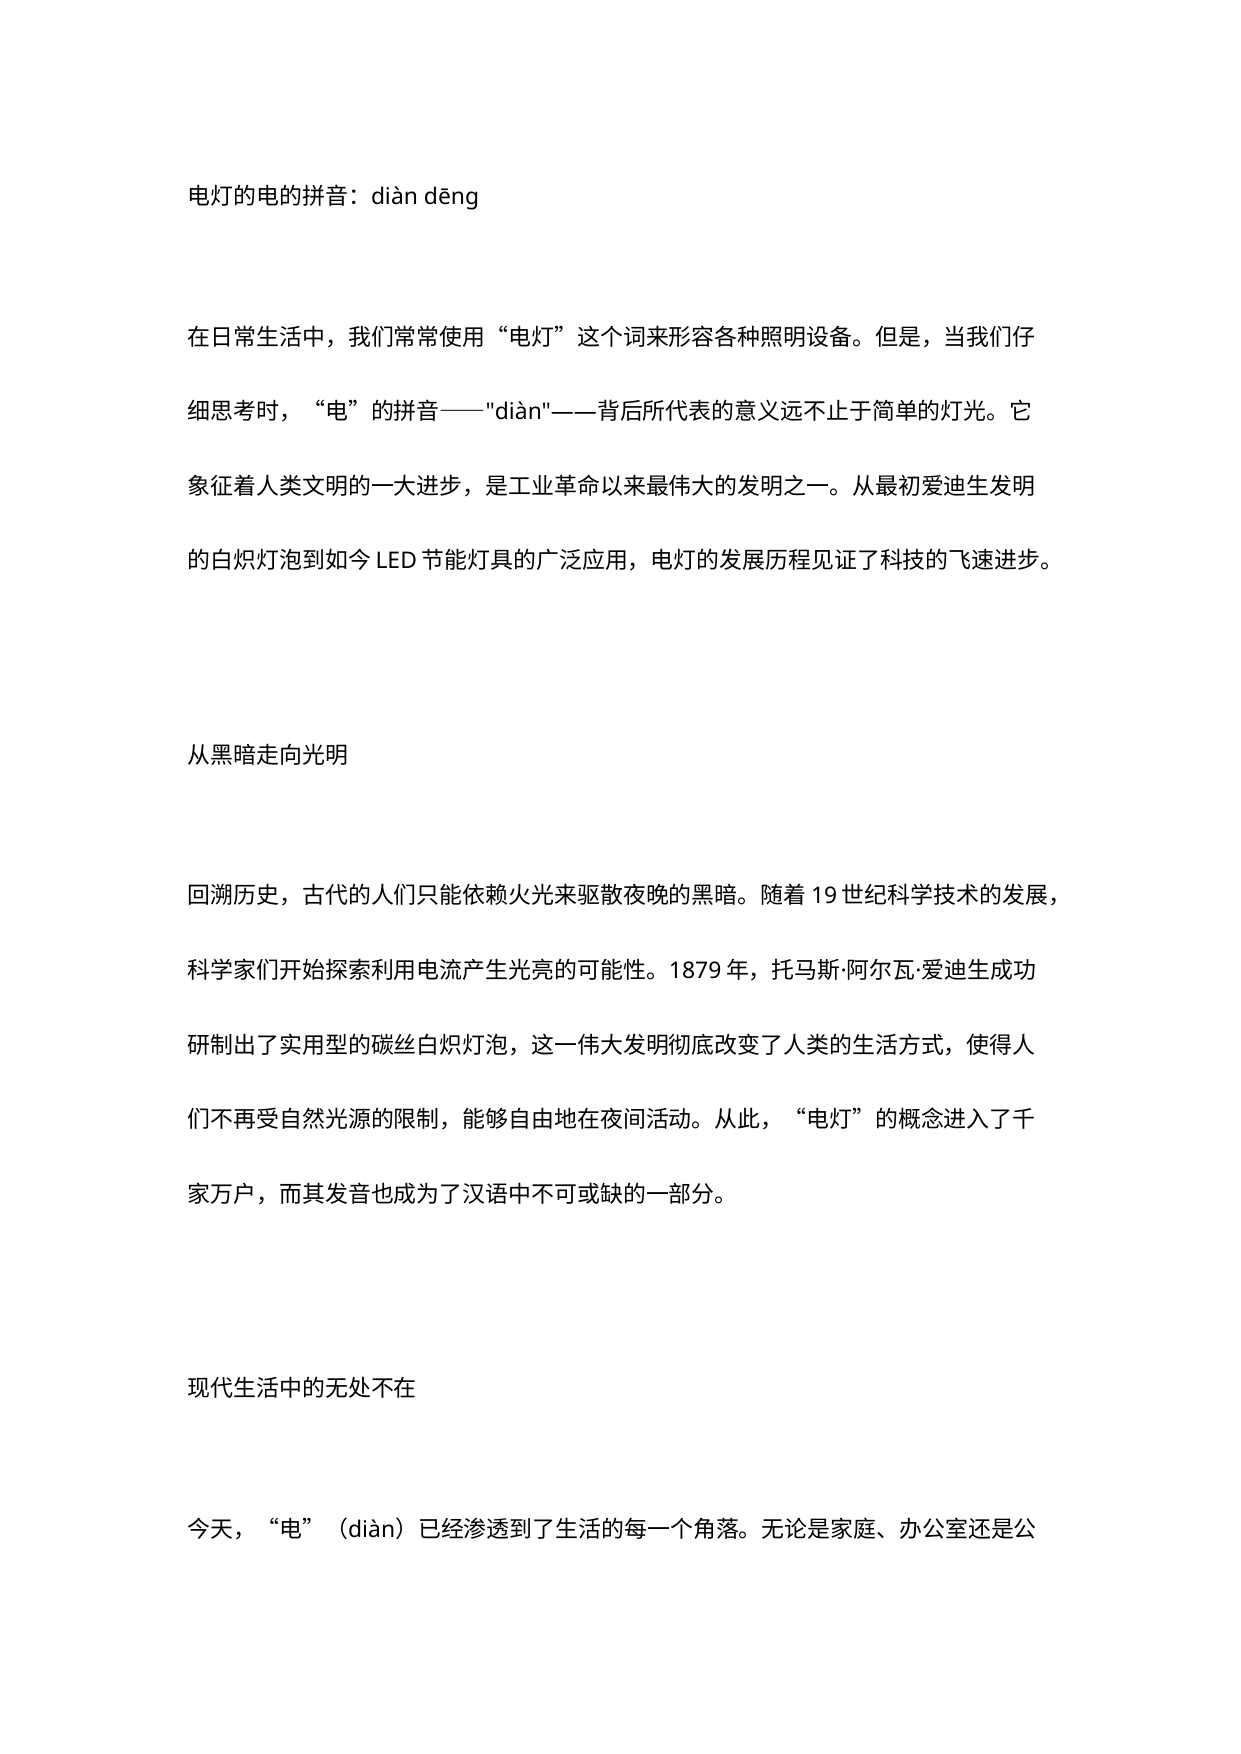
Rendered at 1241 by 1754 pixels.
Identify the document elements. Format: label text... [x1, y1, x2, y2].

text 现代生活中的无处不在 [187, 1354, 1053, 1419]
text 电灯的电的拼音：diàn dēng [187, 162, 1053, 227]
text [187, 1495, 1053, 1560]
text 回溯历史，古代的人们只能依赖火光来驱散夜晚的黑暗。随着19世纪科学技术的发展，科学家们开始探索利用电流产生光亮的可能性。1879年，托马斯·阿尔瓦·爱迪生成功研制出了实用型的碳丝白炽灯泡，这一伟大发明彻底改变了人类的生活方式，使得人们不再受自然光源的限制，能够自由地在夜间活动。从此，“电灯”的概念进入了千家万户，而其发音也成为了汉语中不可或缺的一部分。 [187, 861, 1053, 1225]
text 从黑暗走向光明 [187, 721, 1053, 786]
text 在日常生活中，我们常常使用“电灯”这个词来形容各种照明设备。但是，当我们仔细思考时，“电”的拼音——"diàn"——背后所代表的意义远不止于简单的灯光。它象征着人类文明的一大进步，是工业革命以来最伟大的发明之一。从最初爱迪生发明的白炽灯泡到如今LED节能灯具的广泛应用，电灯的发展历程见证了科技的飞速进步。 [187, 302, 1053, 592]
